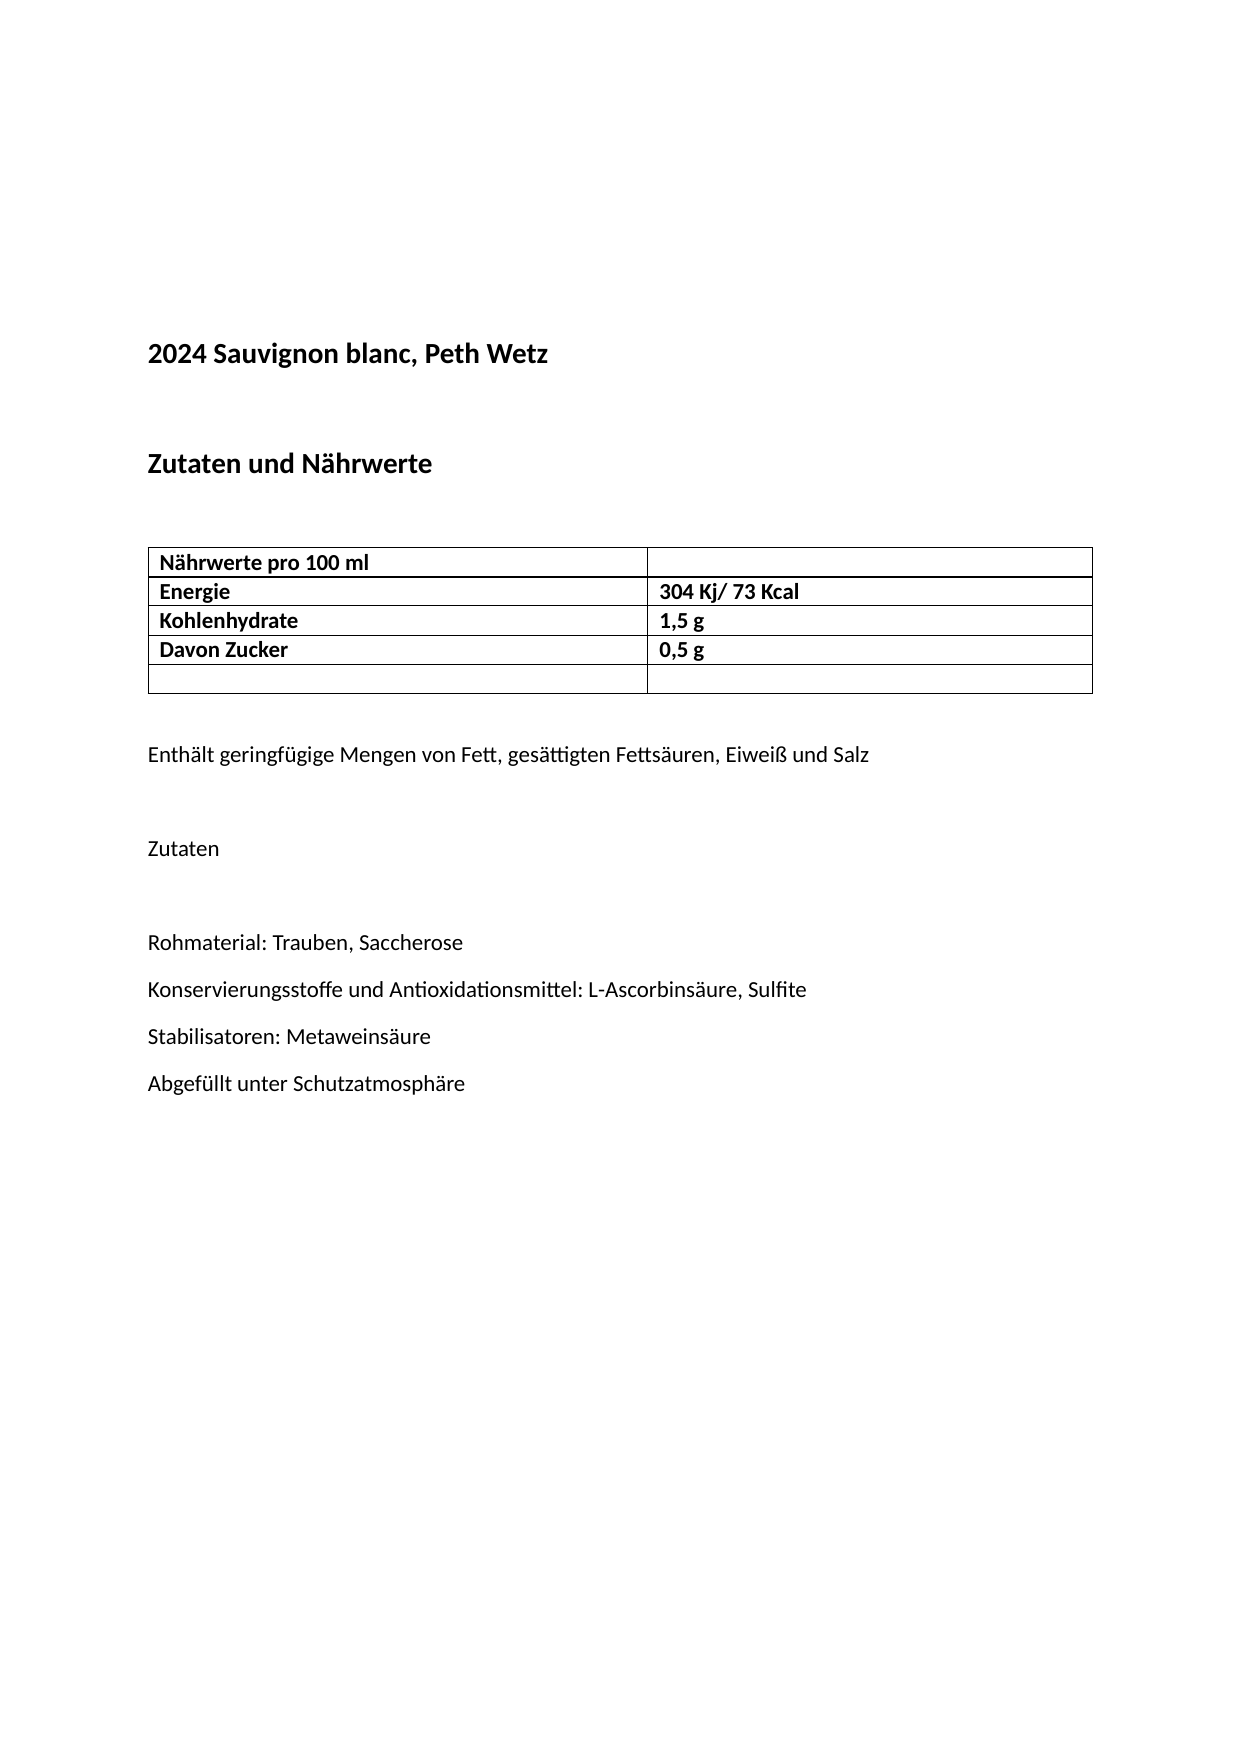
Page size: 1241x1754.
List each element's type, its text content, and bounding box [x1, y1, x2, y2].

table_cell 304 Kj/ 73 Kcal [648, 578, 1092, 605]
table_cell Energie [149, 578, 647, 605]
table_cell 1,5 g [648, 606, 1092, 634]
text Enthält geringfügige Mengen von Fett, gesättigten Fettsäuren, Eiweiß und Salz [148, 741, 1093, 768]
table_cell [648, 665, 1092, 693]
table_cell Kohlenhydrate [149, 606, 647, 634]
table_cell [149, 665, 647, 693]
table_header [648, 548, 1092, 576]
text 2024 Sauvignon blanc, Peth Wetz [148, 335, 1093, 371]
table_header Nährwerte pro 100 ml [149, 548, 647, 576]
table_cell Davon Zucker [149, 636, 647, 663]
table_cell 0,5 g [648, 636, 1092, 663]
text Zutaten und Nährwerte [148, 445, 1093, 481]
text Rohmaterial: Trauben, Saccherose [148, 928, 1093, 956]
text Konservierungsstoffe und Antioxidationsmittel: L-Ascorbinsäure, Sulfite [148, 975, 1093, 1003]
text Abgefüllt unter Schutzatmosphäre [148, 1069, 1093, 1097]
text Zutaten [148, 834, 1093, 862]
text Stabilisatoren: Metaweinsäure [148, 1022, 1093, 1050]
